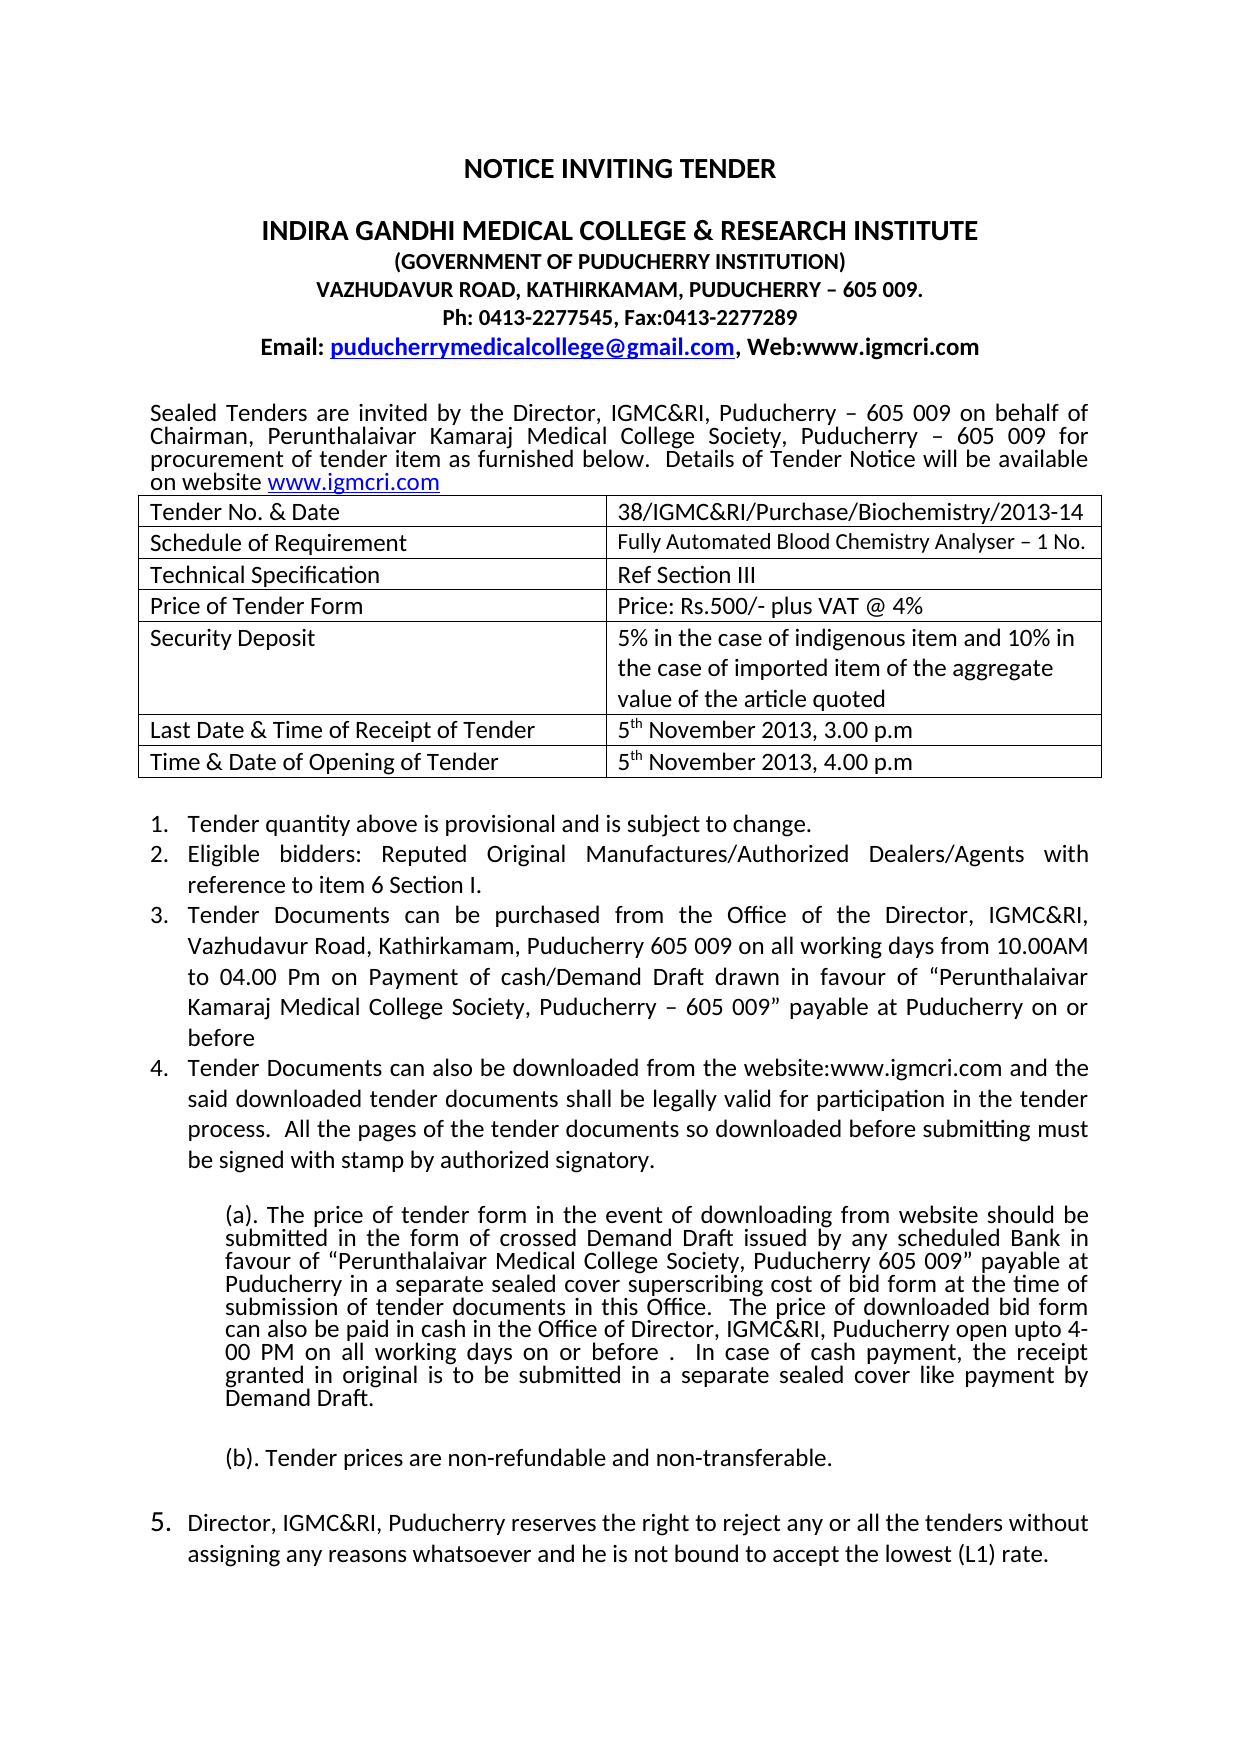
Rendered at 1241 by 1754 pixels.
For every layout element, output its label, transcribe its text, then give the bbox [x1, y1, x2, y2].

list (a). The price of tender form in the event of downloading from website should be submitted in the form of crossed Demand Draft issued by any scheduled Bank in favour of “Perunthalaivar Medical College Society, Puducherry 605 009” payable at Puducherry in a separate sealed cover superscribing cost of bid form at the time of submission of tender documents in this Office. The price of downloaded bid form can also be paid in cash in the Office of Director, IGMC&RI, Puducherry open upto 4-00 PM on all working days on or before . In case of cash payment, the receipt granted in original is to be submitted in a separate sealed cover like payment by Demand Draft. [225, 1205, 1090, 1411]
list Tender Documents can also be downloaded from the website:www.igmcri.com and the said downloaded tender documents shall be legally valid for participation in the tender process. All the pages of the tender documents so downloaded before submitting must be signed with stamp by authorized signatory. [150, 1052, 1090, 1174]
list Tender Documents can be purchased from the Office of the Director, IGMC&RI, Vazhudavur Road, Kathirkamam, Puducherry 605 009 on all working days from 10.00AM to 04.00 Pm on Payment of cash/Demand Draft drawn in favour of “Perunthalaivar Kamaraj Medical College Society, Puducherry – 605 009” payable at Puducherry on or before [150, 900, 1090, 1052]
table_cell 5th November 2013, 3.00 p.m [607, 715, 1101, 745]
list Director, IGMC&RI, Puducherry reserves the right to reject any or all the tenders without assigning any reasons whatsoever and he is not bound to accept the lowest (L1) rate. [150, 1503, 1090, 1569]
table_cell Price of Tender Form [139, 590, 606, 621]
table_cell Fully Automated Blood Chemistry Analyser – 1 No. [607, 527, 1101, 558]
table_header 38/IGMC&RI/Purchase/Biochemistry/2013-14 [607, 496, 1101, 526]
table_cell 5% in the case of indigenous item and 10% in the case of imported item of the aggregate value of the article quoted [607, 622, 1101, 713]
table_cell Technical Specification [139, 559, 606, 589]
text Ph: 0413-2277545, Fax:0413-2277289 [150, 303, 1090, 331]
text Email: puducherrymedicalcollege@gmail.com, Web:www.igmcri.com [150, 331, 1090, 362]
text VAZHUDAVUR ROAD, KATHIRKAMAM, PUDUCHERRY – 605 009. [150, 275, 1090, 303]
text NOTICE INVITING TENDER [150, 150, 1090, 186]
table_cell Last Date & Time of Receipt of Tender [139, 715, 606, 745]
list Tender quantity above is provisional and is subject to change. [150, 808, 1090, 839]
text (GOVERNMENT OF PUDUCHERRY INSTITUTION) [150, 247, 1090, 275]
list (b). Tender prices are non-refundable and non-transferable. [225, 1442, 1090, 1472]
table_cell Ref Section III [607, 559, 1101, 589]
table_cell 5th November 2013, 4.00 p.m [607, 746, 1101, 777]
table_header Tender No. & Date [139, 496, 606, 526]
table_cell Schedule of Requirement [139, 527, 606, 558]
text INDIRA GANDHI MEDICAL COLLEGE & RESEARCH INSTITUTE [150, 212, 1090, 247]
table_cell Time & Date of Opening of Tender [139, 746, 606, 777]
list Eligible bidders: Reputed Original Manufactures/Authorized Dealers/Agents with reference to item 6 Section I. [150, 839, 1090, 900]
table_cell Price: Rs.500/- plus VAT @ 4% [607, 590, 1101, 621]
text Sealed Tenders are invited by the Director, IGMC&RI, Puducherry – 605 009 on behalf of Chairman, Perunthalaivar Kamaraj Medical College Society, Puducherry – 605 009 for procurement of tender item as furnished below. Details of Tender Notice will be available on website www.igmcri.com [150, 403, 1090, 494]
table_cell Security Deposit [139, 622, 606, 713]
